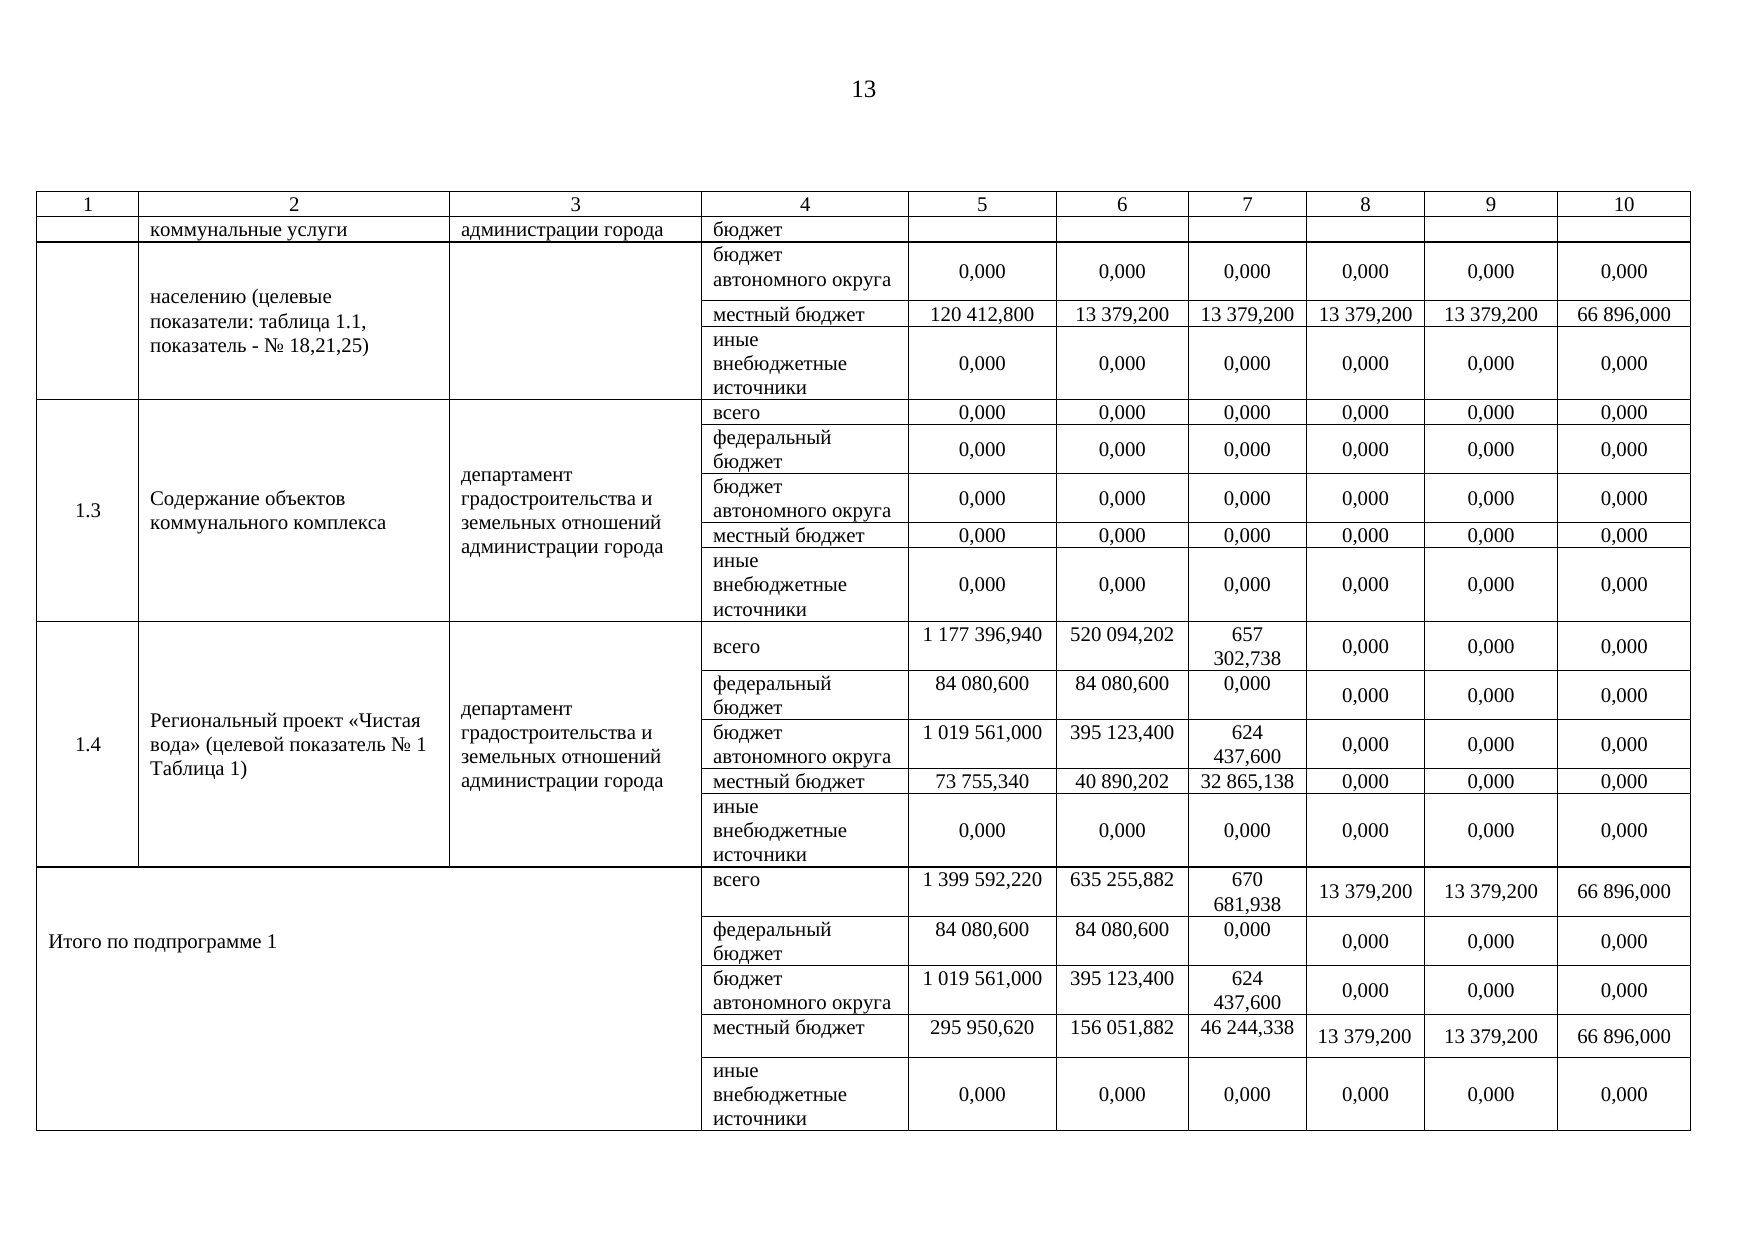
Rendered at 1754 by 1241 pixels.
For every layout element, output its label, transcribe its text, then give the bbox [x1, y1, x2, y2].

table_cell 0,000 [909, 1058, 1056, 1130]
table_cell 0,000 [1307, 474, 1424, 522]
table_cell 0,000 [1189, 671, 1306, 719]
table_cell 0,000 [1307, 720, 1424, 768]
table_cell 395 123,400 [1057, 966, 1188, 1014]
table_cell 84 080,600 [1057, 671, 1188, 719]
table_cell 0,000 [1425, 548, 1557, 621]
table_cell 0,000 [1558, 548, 1690, 621]
table_cell 0,000 [1558, 1058, 1690, 1130]
table_cell 0,000 [1189, 548, 1306, 621]
table_cell 66 896,000 [1558, 301, 1690, 326]
table_cell 40 890,202 [1057, 769, 1188, 793]
table_cell [37, 243, 138, 399]
table_cell [450, 243, 701, 399]
table_cell местный бюджет [702, 301, 908, 326]
table_cell местный бюджет [702, 1015, 908, 1057]
table_cell 1.4 [37, 622, 138, 866]
table_cell 0,000 [1425, 917, 1557, 965]
table_cell 0,000 [1057, 474, 1188, 522]
table_cell 635 255,882 [1057, 868, 1188, 916]
table_cell 0,000 [1307, 794, 1424, 866]
table_header 5 [909, 192, 1056, 216]
table_cell 84 080,600 [1057, 917, 1188, 965]
table_header 10 [1558, 192, 1690, 216]
table_cell 0,000 [1057, 1058, 1188, 1130]
table_cell [1307, 217, 1424, 241]
table_cell местный бюджет [702, 523, 908, 547]
table_cell 0,000 [1057, 425, 1188, 473]
table_cell 0,000 [1307, 769, 1424, 793]
table_cell бюджет автономного округа [702, 966, 908, 1014]
table_cell 0,000 [909, 548, 1056, 621]
table_cell 0,000 [1057, 548, 1188, 621]
table_cell 0,000 [1558, 671, 1690, 719]
table_cell 0,000 [1307, 1058, 1424, 1130]
table_header 1 [37, 192, 138, 216]
table_cell 520 094,202 [1057, 622, 1188, 670]
table_cell 0,000 [1307, 523, 1424, 547]
table_cell 0,000 [1307, 327, 1424, 399]
table_cell 0,000 [1558, 769, 1690, 793]
table_cell администрации города [450, 217, 701, 241]
table_cell 0,000 [1057, 327, 1188, 399]
table_cell федеральный бюджет [702, 671, 908, 719]
table_cell 156 051,882 [1057, 1015, 1188, 1057]
table_cell 0,000 [1425, 720, 1557, 768]
table_header 7 [1189, 192, 1306, 216]
table_cell 295 950,620 [909, 1015, 1056, 1057]
table_header 2 [139, 192, 449, 216]
table_cell 0,000 [1558, 720, 1690, 768]
table_cell федеральный бюджет [702, 425, 908, 473]
table_cell 0,000 [1057, 794, 1188, 866]
table_cell всего [702, 400, 908, 424]
table_cell 0,000 [1425, 769, 1557, 793]
table_cell 13 379,200 [1307, 301, 1424, 326]
table_cell 120 412,800 [909, 301, 1056, 326]
table_cell 0,000 [1425, 400, 1557, 424]
table_cell 0,000 [1558, 243, 1690, 300]
table_cell 0,000 [1425, 622, 1557, 670]
table_cell бюджет автономного округа [702, 720, 908, 768]
table_cell всего [702, 622, 908, 670]
table_cell коммунальные услуги [139, 217, 449, 241]
table_cell 0,000 [1307, 671, 1424, 719]
table_cell 73 755,340 [909, 769, 1056, 793]
table_cell иные внебюджетные источники [702, 548, 908, 621]
table_cell 0,000 [1558, 917, 1690, 965]
table_cell 0,000 [909, 474, 1056, 522]
table_cell 0,000 [1189, 425, 1306, 473]
table_cell 1 019 561,000 [909, 720, 1056, 768]
table_cell населению (целевые показатели: таблица 1.1, показатель - № 18,21,25) [139, 243, 449, 399]
table_cell 1 177 396,940 [909, 622, 1056, 670]
table_cell 0,000 [1307, 243, 1424, 300]
table_cell 13 379,200 [1425, 1015, 1557, 1057]
table_cell 13 379,200 [1057, 301, 1188, 326]
table_cell 0,000 [1425, 1058, 1557, 1130]
table_cell 657 302,738 [1189, 622, 1306, 670]
table_cell 13 379,200 [1307, 1015, 1424, 1057]
table_cell 0,000 [1189, 243, 1306, 300]
table_cell 0,000 [1425, 474, 1557, 522]
table_cell 0,000 [909, 400, 1056, 424]
table_cell 0,000 [1558, 622, 1690, 670]
table_cell департамент градостроительства и земельных отношений администрации города [450, 400, 701, 621]
table_cell 0,000 [1307, 400, 1424, 424]
table_cell 1 019 561,000 [909, 966, 1056, 1014]
table_cell 0,000 [1189, 523, 1306, 547]
table_cell 0,000 [1189, 474, 1306, 522]
table_cell 0,000 [1189, 400, 1306, 424]
table_cell 0,000 [1558, 474, 1690, 522]
table_cell 0,000 [1425, 425, 1557, 473]
table_cell иные внебюджетные источники [702, 794, 908, 866]
table_cell 0,000 [1189, 917, 1306, 965]
table_cell [1057, 217, 1188, 241]
table_cell 0,000 [909, 794, 1056, 866]
table_cell иные внебюджетные источники [702, 1058, 908, 1130]
table_cell бюджет автономного округа [702, 243, 908, 300]
table_cell 0,000 [1425, 523, 1557, 547]
table_cell 624 437,600 [1189, 720, 1306, 768]
table_cell федеральный бюджет [702, 917, 908, 965]
table_cell 0,000 [909, 327, 1056, 399]
table_cell [37, 1014, 701, 1130]
table_cell 32 865,138 [1189, 769, 1306, 793]
table_cell 395 123,400 [1057, 720, 1188, 768]
table_cell 0,000 [1307, 548, 1424, 621]
table_cell 46 244,338 [1189, 1015, 1306, 1057]
table_cell местный бюджет [702, 769, 908, 793]
table_cell Региональный проект «Чистая вода» (целевой показатель № 1 Таблица 1) [139, 622, 449, 866]
table_cell 0,000 [1307, 622, 1424, 670]
table_cell 0,000 [1558, 966, 1690, 1014]
table_cell 66 896,000 [1558, 868, 1690, 916]
table_cell 670 681,938 [1189, 868, 1306, 916]
table_header 6 [1057, 192, 1188, 216]
table_cell 0,000 [1057, 243, 1188, 300]
table_cell Содержание объектов коммунального комплекса [139, 400, 449, 621]
table_cell 1 399 592,220 [909, 868, 1056, 916]
table_cell 0,000 [1425, 671, 1557, 719]
table_header 4 [702, 192, 908, 216]
table_cell 0,000 [1558, 327, 1690, 399]
table_cell 0,000 [1425, 243, 1557, 300]
table_cell 0,000 [1558, 400, 1690, 424]
table_cell бюджет [702, 217, 908, 241]
table_cell [1189, 217, 1306, 241]
table_cell 0,000 [1558, 523, 1690, 547]
table_cell Итого по подпрограмме 1 [37, 868, 701, 1014]
table_cell 0,000 [1307, 966, 1424, 1014]
table_cell 13 379,200 [1307, 868, 1424, 916]
table_cell департамент градостроительства и земельных отношений администрации города [450, 622, 701, 866]
table_cell 84 080,600 [909, 917, 1056, 965]
table_cell 13 379,200 [1425, 868, 1557, 916]
table_cell 0,000 [1558, 425, 1690, 473]
table_cell 0,000 [1307, 425, 1424, 473]
table_cell 0,000 [1057, 400, 1188, 424]
table_cell 0,000 [1189, 794, 1306, 866]
table_cell [909, 217, 1056, 241]
table_header 8 [1307, 192, 1424, 216]
table_cell 0,000 [1558, 794, 1690, 866]
table_cell [1425, 217, 1557, 241]
table_cell [37, 217, 138, 241]
table_header 9 [1425, 192, 1557, 216]
table_cell иные внебюджетные источники [702, 327, 908, 399]
table_cell 0,000 [1425, 327, 1557, 399]
table_cell 13 379,200 [1425, 301, 1557, 326]
table_cell 0,000 [1425, 794, 1557, 866]
table_cell 0,000 [1189, 327, 1306, 399]
table_cell 0,000 [1189, 1058, 1306, 1130]
table_cell 0,000 [909, 243, 1056, 300]
table_cell 0,000 [1425, 966, 1557, 1014]
table_cell 66 896,000 [1558, 1015, 1690, 1057]
table_cell 0,000 [909, 425, 1056, 473]
table_cell 0,000 [1307, 917, 1424, 965]
table_cell 84 080,600 [909, 671, 1056, 719]
table_cell 0,000 [909, 523, 1056, 547]
table_header 3 [450, 192, 701, 216]
table_cell [1558, 217, 1690, 241]
table_cell 0,000 [1057, 523, 1188, 547]
table_cell 1.3 [37, 400, 138, 621]
table_cell бюджет автономного округа [702, 474, 908, 522]
table_cell всего [702, 868, 908, 916]
table_cell 624 437,600 [1189, 966, 1306, 1014]
table_cell 13 379,200 [1189, 301, 1306, 326]
